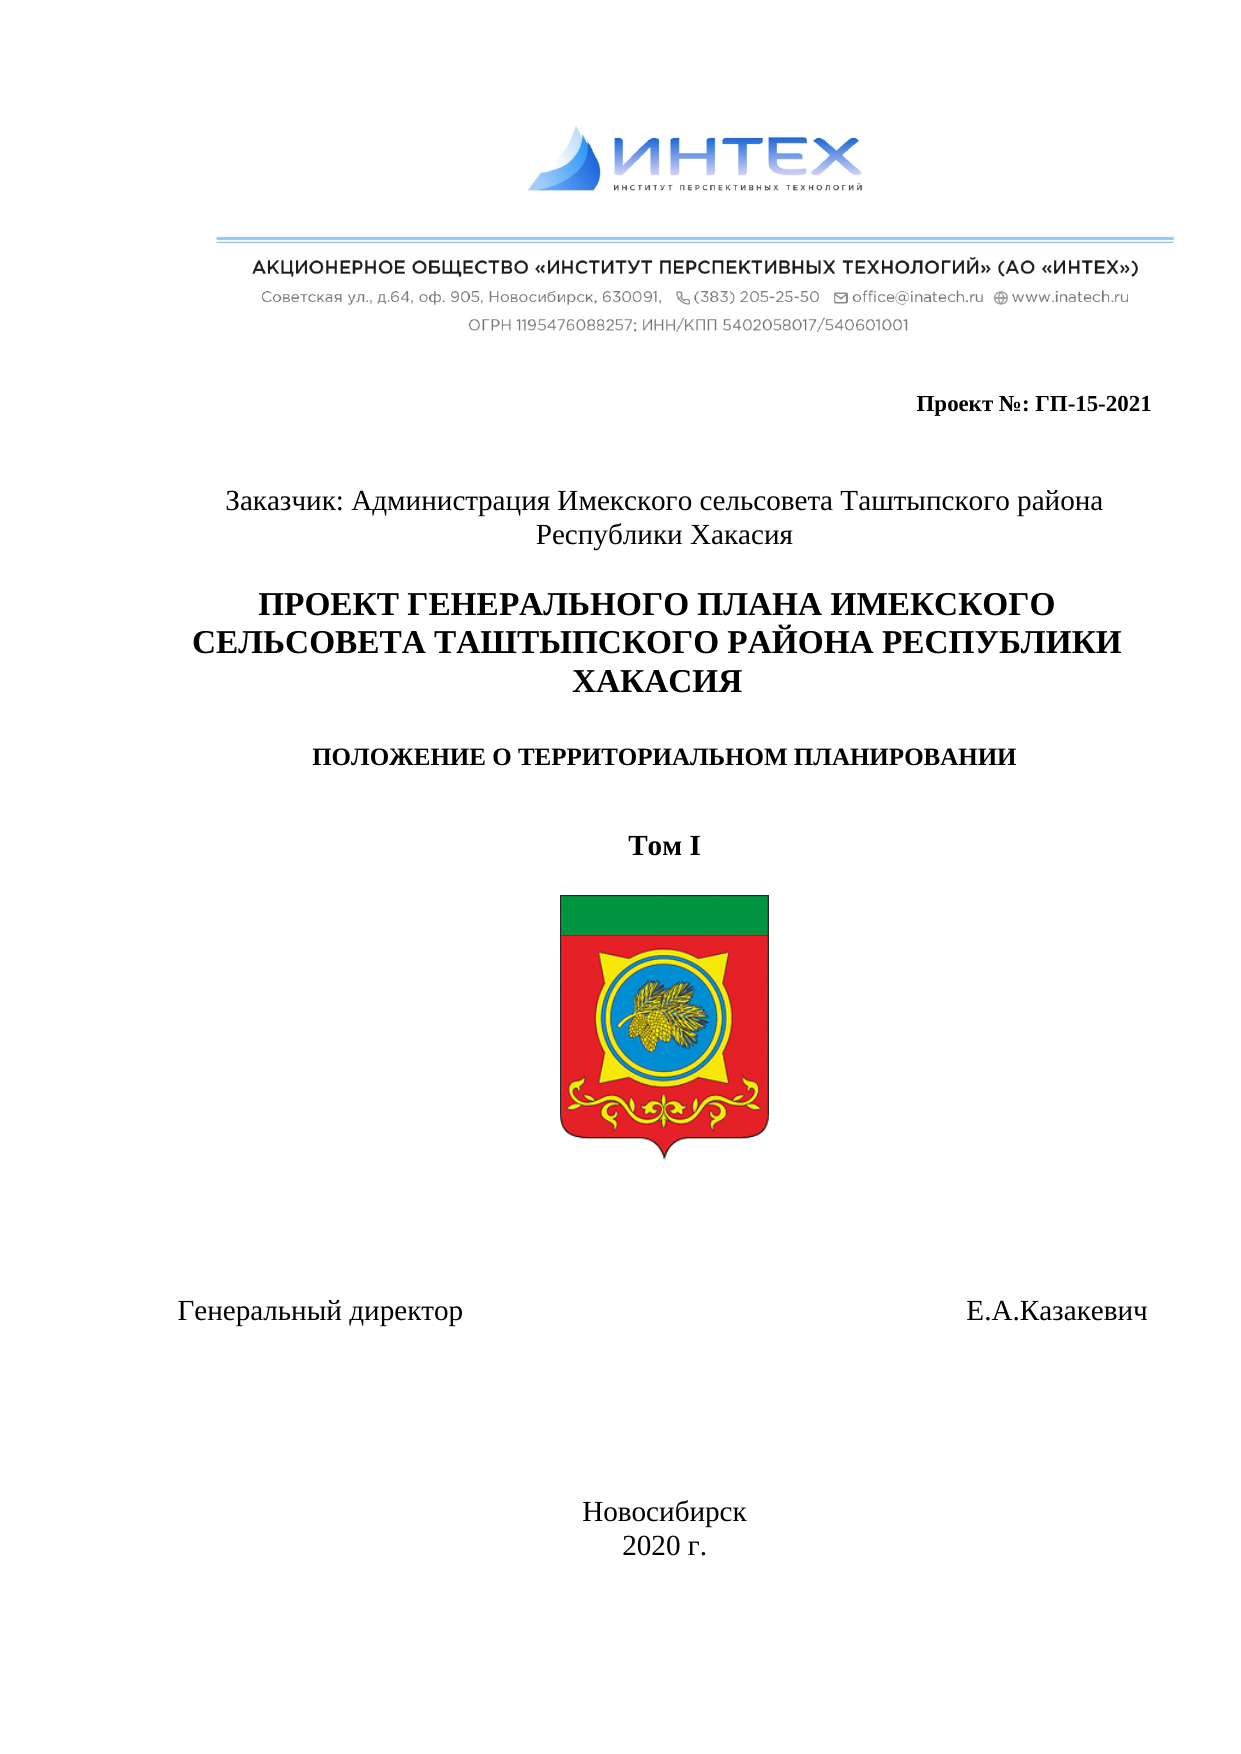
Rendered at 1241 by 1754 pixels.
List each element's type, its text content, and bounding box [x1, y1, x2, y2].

text 2020 г. [177, 1528, 1152, 1562]
text Заказчик: Администрация Имекского сельсовета Таштыпского района Республики Хакасия [177, 483, 1152, 551]
picture [167, 76, 1224, 376]
text ПОЛОЖЕНИЕ О ТЕРРИТОРИАЛЬНОМ ПЛАНИРОВАНИИ [177, 742, 1152, 771]
text Генеральный директор Е.А.Казакевич [177, 1293, 1152, 1327]
text Проект №: ГП-15-2021 [177, 376, 1152, 416]
text ПРОЕКТ ГЕНЕРАЛЬНОГО ПЛАНА ИМЕКСКОГО СЕЛЬСОВЕТА ТАШТЫПСКОГО РАЙОНА РЕСПУБЛИКИ ХАКАСИЯ [177, 584, 1137, 699]
picture [560, 895, 769, 1160]
text Новосибирск [177, 1494, 1152, 1528]
text Том I [177, 828, 1152, 862]
